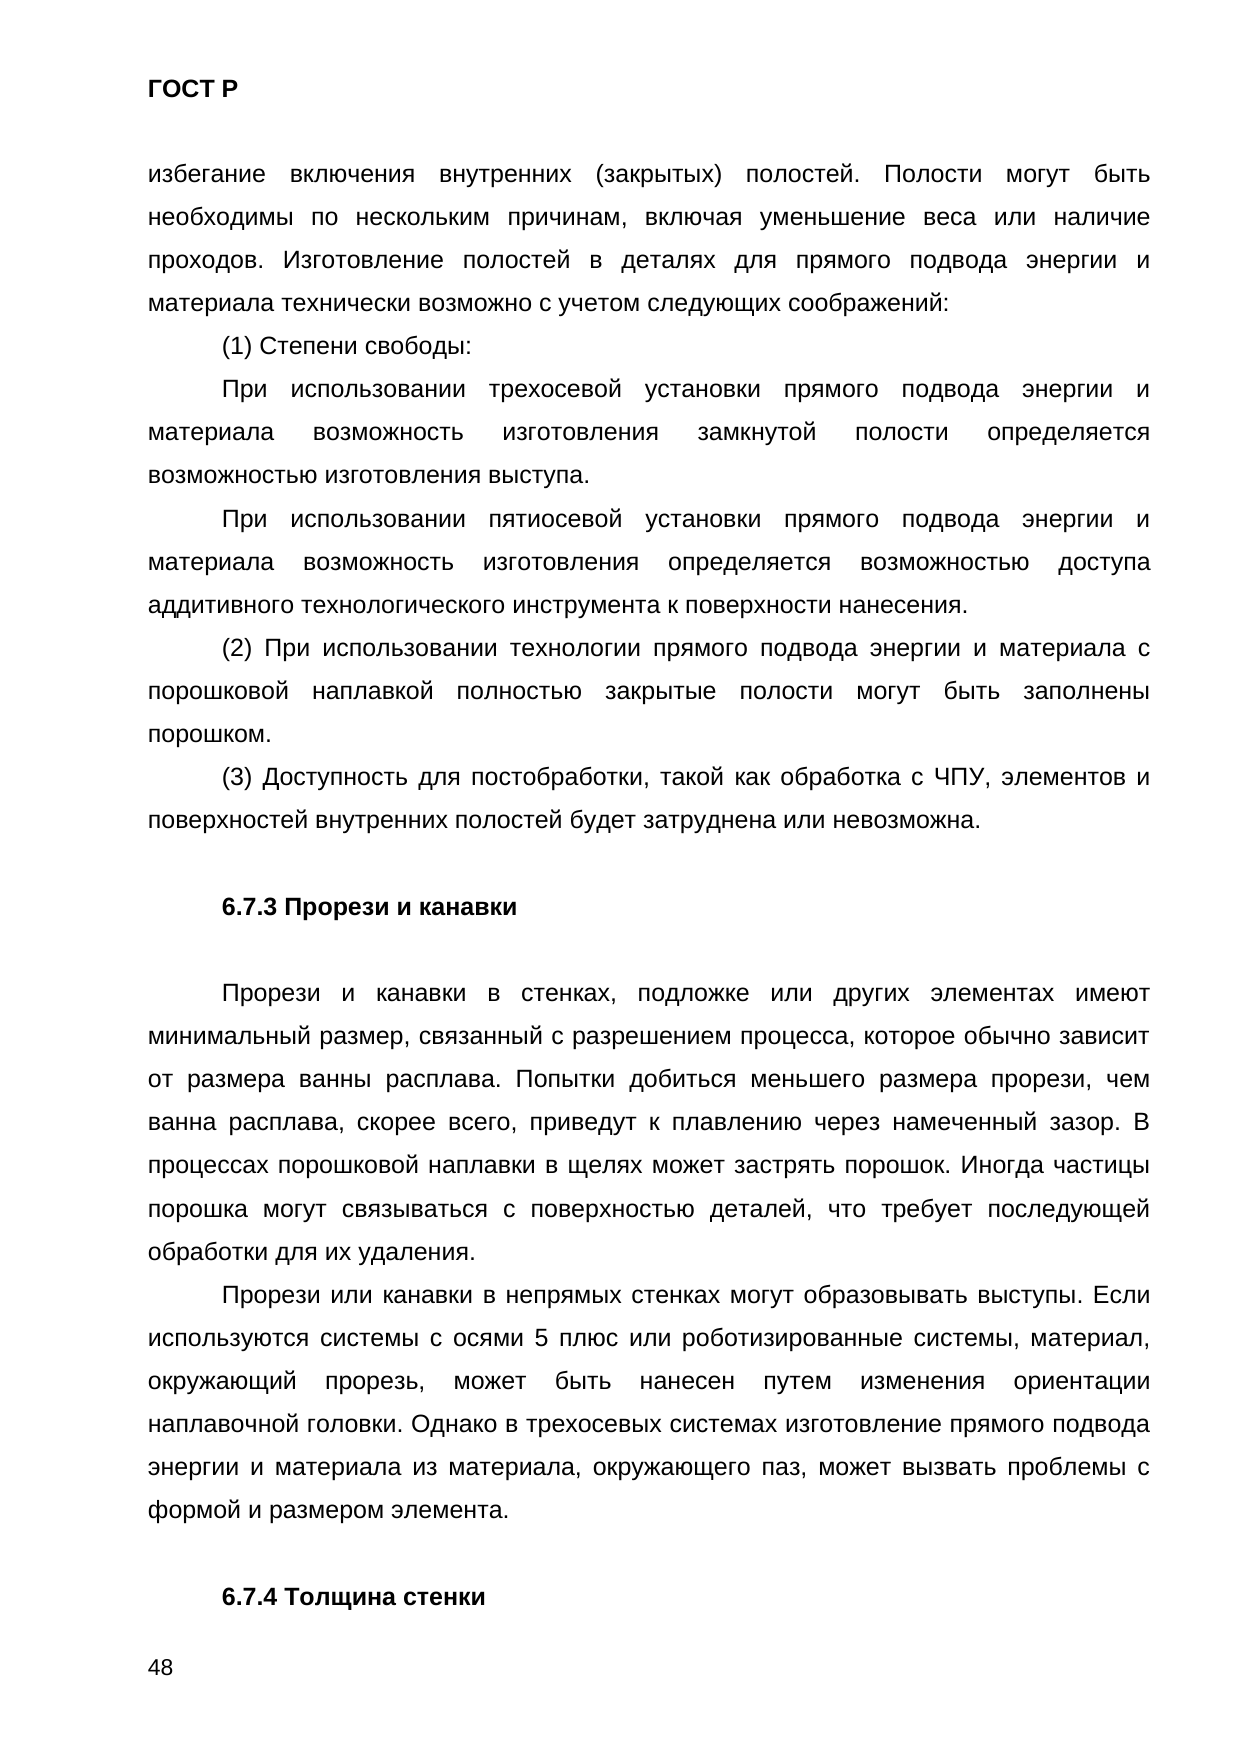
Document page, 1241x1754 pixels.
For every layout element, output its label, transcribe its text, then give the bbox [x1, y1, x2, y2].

list (2) При использовании технологии прямого подвода энергии и материала с порошковой наплавкой полностью закрытые полости могут быть заполнены порошком. [148, 633, 1152, 748]
list 6.7.4 Толщина стенки [148, 1582, 1152, 1610]
list При использовании пятиосевой установки прямого подвода энергии и материала возможность изготовления определяется возможностью доступа аддитивного технологического инструмента к поверхности нанесения. [148, 503, 1152, 618]
list Прорези или канавки в непрямых стенках могут образовывать выступы. Если используются системы с осями 5 плюс или роботизированные системы, материал, окружающий прорезь, может быть нанесен путем изменения ориентации наплавочной головки. Однако в трехосевых системах изготовление прямого подвода энергии и материала из материала, окружающего паз, может вызвать проблемы с формой и размером элемента. [148, 1280, 1152, 1524]
list Прорези и канавки в стенках, подложке или других элементах имеют минимальный размер, связанный с разрешением процесса, которое обычно зависит от размера ванны расплава. Попытки добиться меньшего размера прорези, чем ванна расплава, скорее всего, приведут к плавлению через намеченный зазор. В процессах порошковой наплавки в щелях может застрять порошок. Иногда частицы порошка могут связываться с поверхностью деталей, что требует последующей обработки для их удаления. [148, 978, 1152, 1265]
list (3) Доступность для постобработки, такой как обработка с ЧПУ, элементов и поверхностей внутренних полостей будет затруднена или невозможна. [148, 762, 1152, 834]
list При использовании трехосевой установки прямого подвода энергии и материала возможность изготовления замкнутой полости определяется возможностью изготовления выступа. [148, 374, 1152, 489]
list (1) Степени свободы: [148, 331, 1152, 360]
list 6.7.3 Прорези и канавки [148, 892, 1152, 920]
